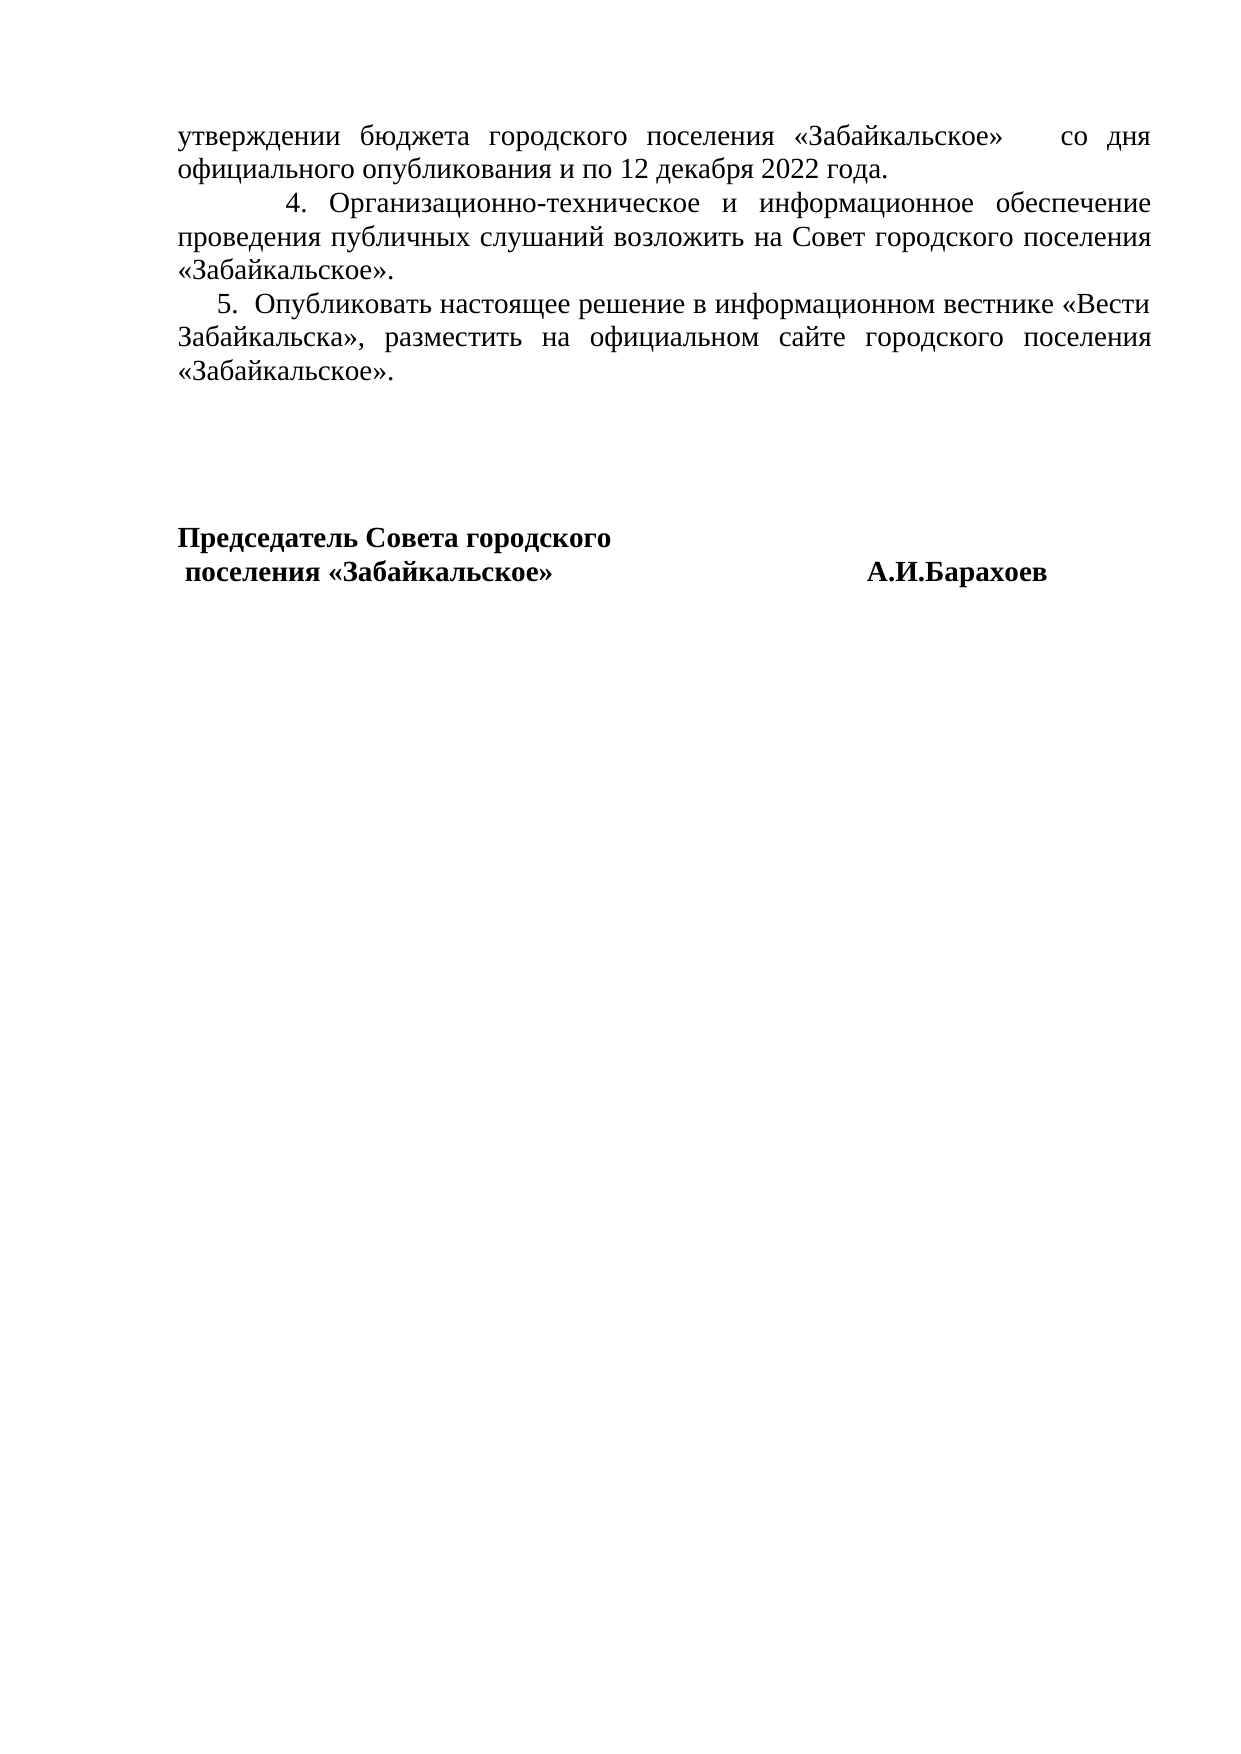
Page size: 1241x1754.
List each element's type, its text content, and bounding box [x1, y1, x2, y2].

text поселения «Забайкальское» А.И.Барахоев [177, 554, 1152, 588]
text Председатель Совета городского [177, 521, 1152, 554]
text 4. Организационно-техническое и информационное обеспечение проведения публичных слушаний возложить на Совет городского поселения «Забайкальское». [177, 185, 1152, 286]
text 5. Опубликовать настоящее решение в информационном вестнике «Вести Забайкальска», разместить на официальном сайте городского поселения «Забайкальское». [177, 286, 1152, 386]
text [177, 118, 1152, 185]
